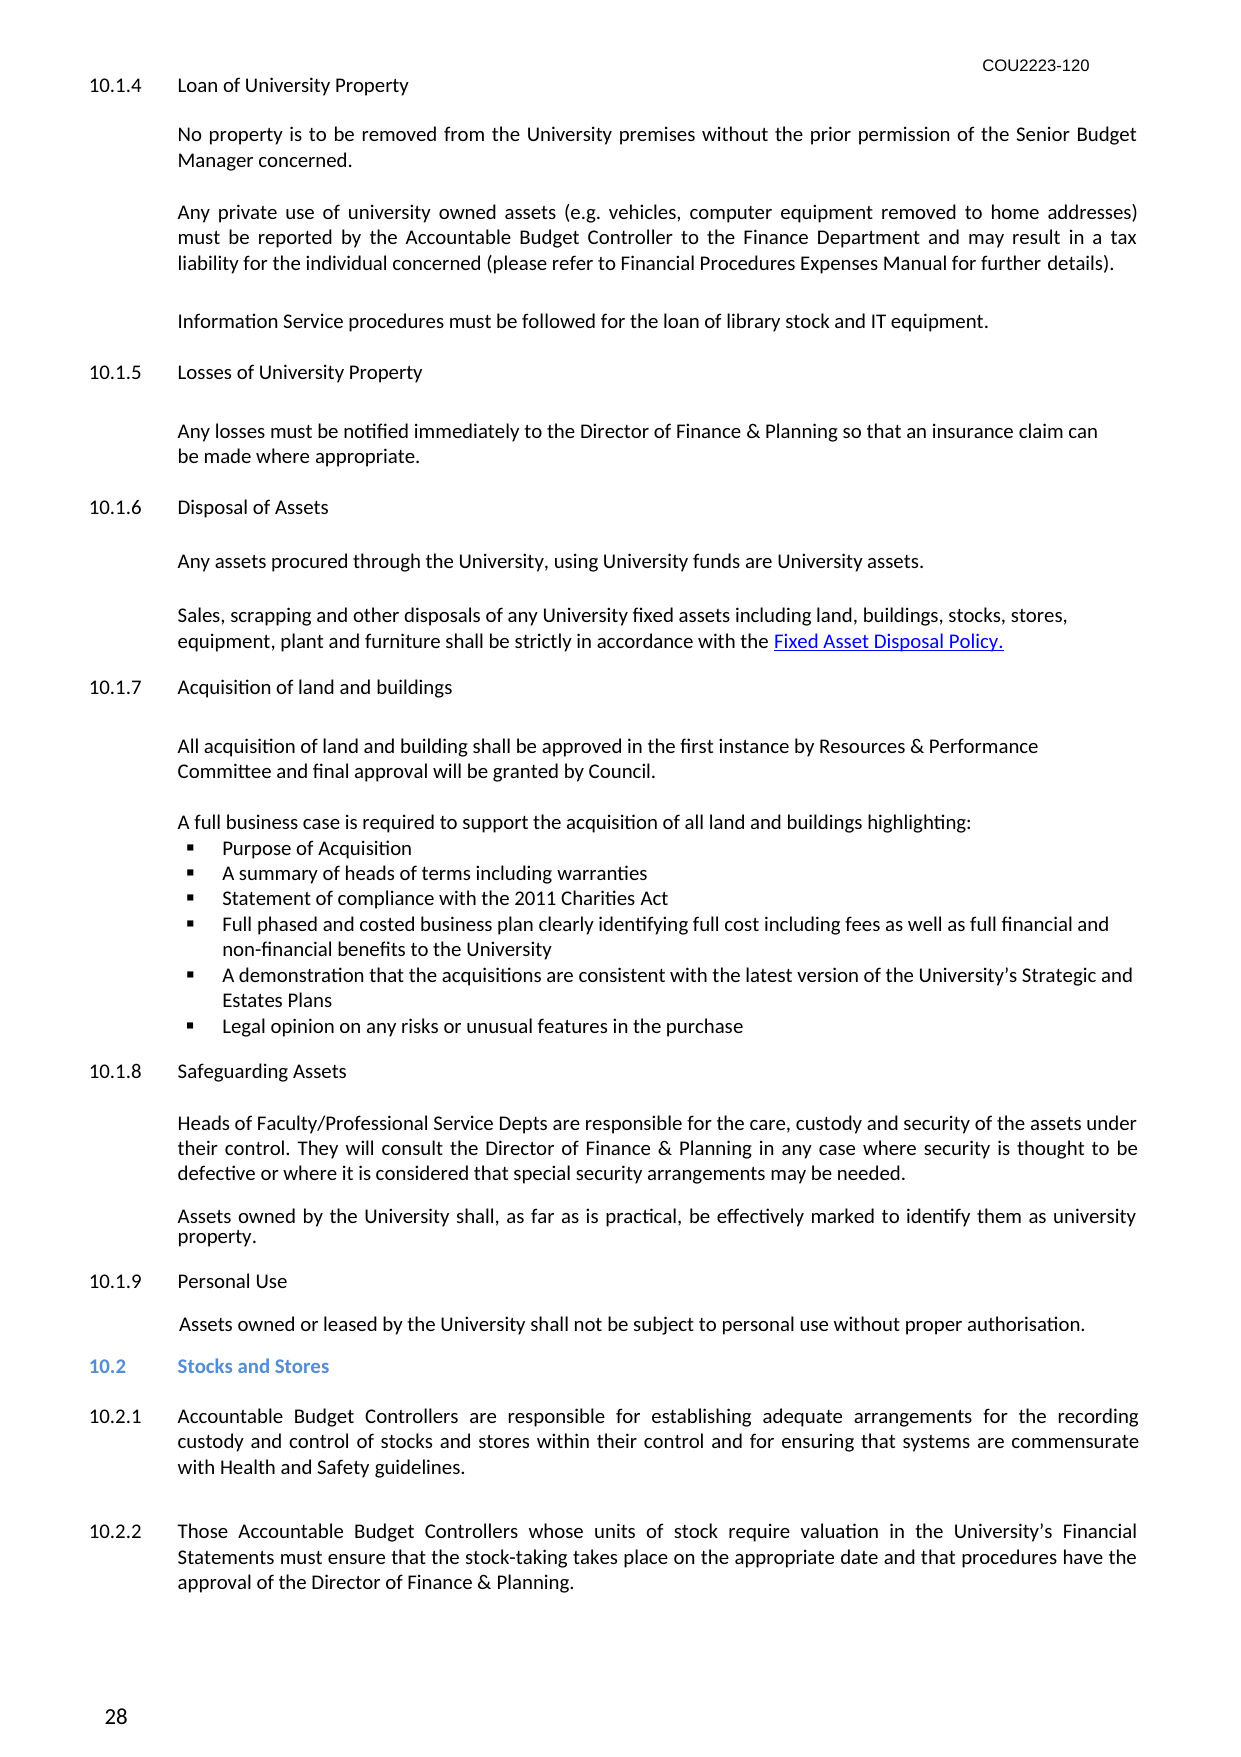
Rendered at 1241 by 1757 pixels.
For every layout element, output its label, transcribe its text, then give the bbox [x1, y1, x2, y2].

text No property is to be removed from the University premises without the prior permission of the Senior Budget Manager concerned. [177, 122, 1139, 172]
text All acquisition of land and building shall be approved in the first instance by Resources & Performance Committee and final approval will be granted by Council. [177, 733, 1116, 784]
list A summary of heads of terms including warranties [185, 861, 1211, 886]
list Accountable Budget Controllers are responsible for establishing adequate arrangements for the recording custody and control of stocks and stores within their control and for ensuring that systems are commensurate with Health and Safety guidelines. [89, 1403, 1139, 1479]
text A full business case is required to support the acquisition of all land and buildings highlighting: [177, 809, 1211, 835]
text Assets owned or leased by the University shall not be subject to personal use without proper authorisation. [179, 1311, 1211, 1337]
list Personal Use [89, 1268, 1211, 1294]
list Loan of University Property [89, 75, 1211, 96]
list A demonstration that the acquisitions are consistent with the latest version of the University’s Strategic and Estates Plans [185, 962, 1136, 1013]
text Sales, scrapping and other disposals of any University fixed assets including land, buildings, stocks, stores, equipment, plant and furniture shall be strictly in accordance with the Fixed Asset Disposal Policy. [177, 602, 1072, 653]
list Disposal of Assets [89, 494, 1211, 520]
list Safeguarding Assets [89, 1059, 1211, 1084]
text Heads of Faculty/Professional Service Depts are responsible for the care, custody and security of the assets under their control. They will consult the Director of Finance & Planning in any case where security is thought to be defective or where it is considered that special security arrangements may be needed. [177, 1110, 1139, 1186]
text Any losses must be notified immediately to the Director of Finance & Planning so that an insurance claim can be made where appropriate. [177, 418, 1116, 469]
list Those Accountable Budget Controllers whose units of stock require valuation in the University’s Financial Statements must ensure that the stock-taking takes place on the appropriate date and that procedures have the approval of the Director of Finance & Planning. [89, 1519, 1139, 1595]
list Acquisition of land and buildings [89, 674, 1211, 700]
list Purpose of Acquisition [185, 835, 1211, 860]
text Any private use of university owned assets (e.g. vehicles, computer equipment removed to home addresses) must be reported by the Accountable Budget Controller to the Finance Department and may result in a tax liability for the individual concerned (please refer to Financial Procedures Expenses Manual for further details). [177, 199, 1139, 275]
list Statement of compliance with the 2011 Charities Act [185, 886, 1211, 911]
list Full phased and costed business plan clearly identifying full cost including fees as well as full financial and non-financial benefits to the University [185, 911, 1112, 962]
list Legal opinion on any risks or unusual features in the purchase [185, 1013, 1211, 1038]
subtitle Stocks and Stores [89, 1353, 1211, 1379]
text Information Service procedures must be followed for the loan of library stock and IT equipment. [177, 308, 1211, 334]
list Losses of University Property [89, 359, 1211, 385]
text Assets owned by the University shall, as far as is practical, be effectively marked to identify them as university property. [177, 1206, 1139, 1249]
text Any assets procured through the University, using University funds are University assets. [177, 548, 1211, 574]
